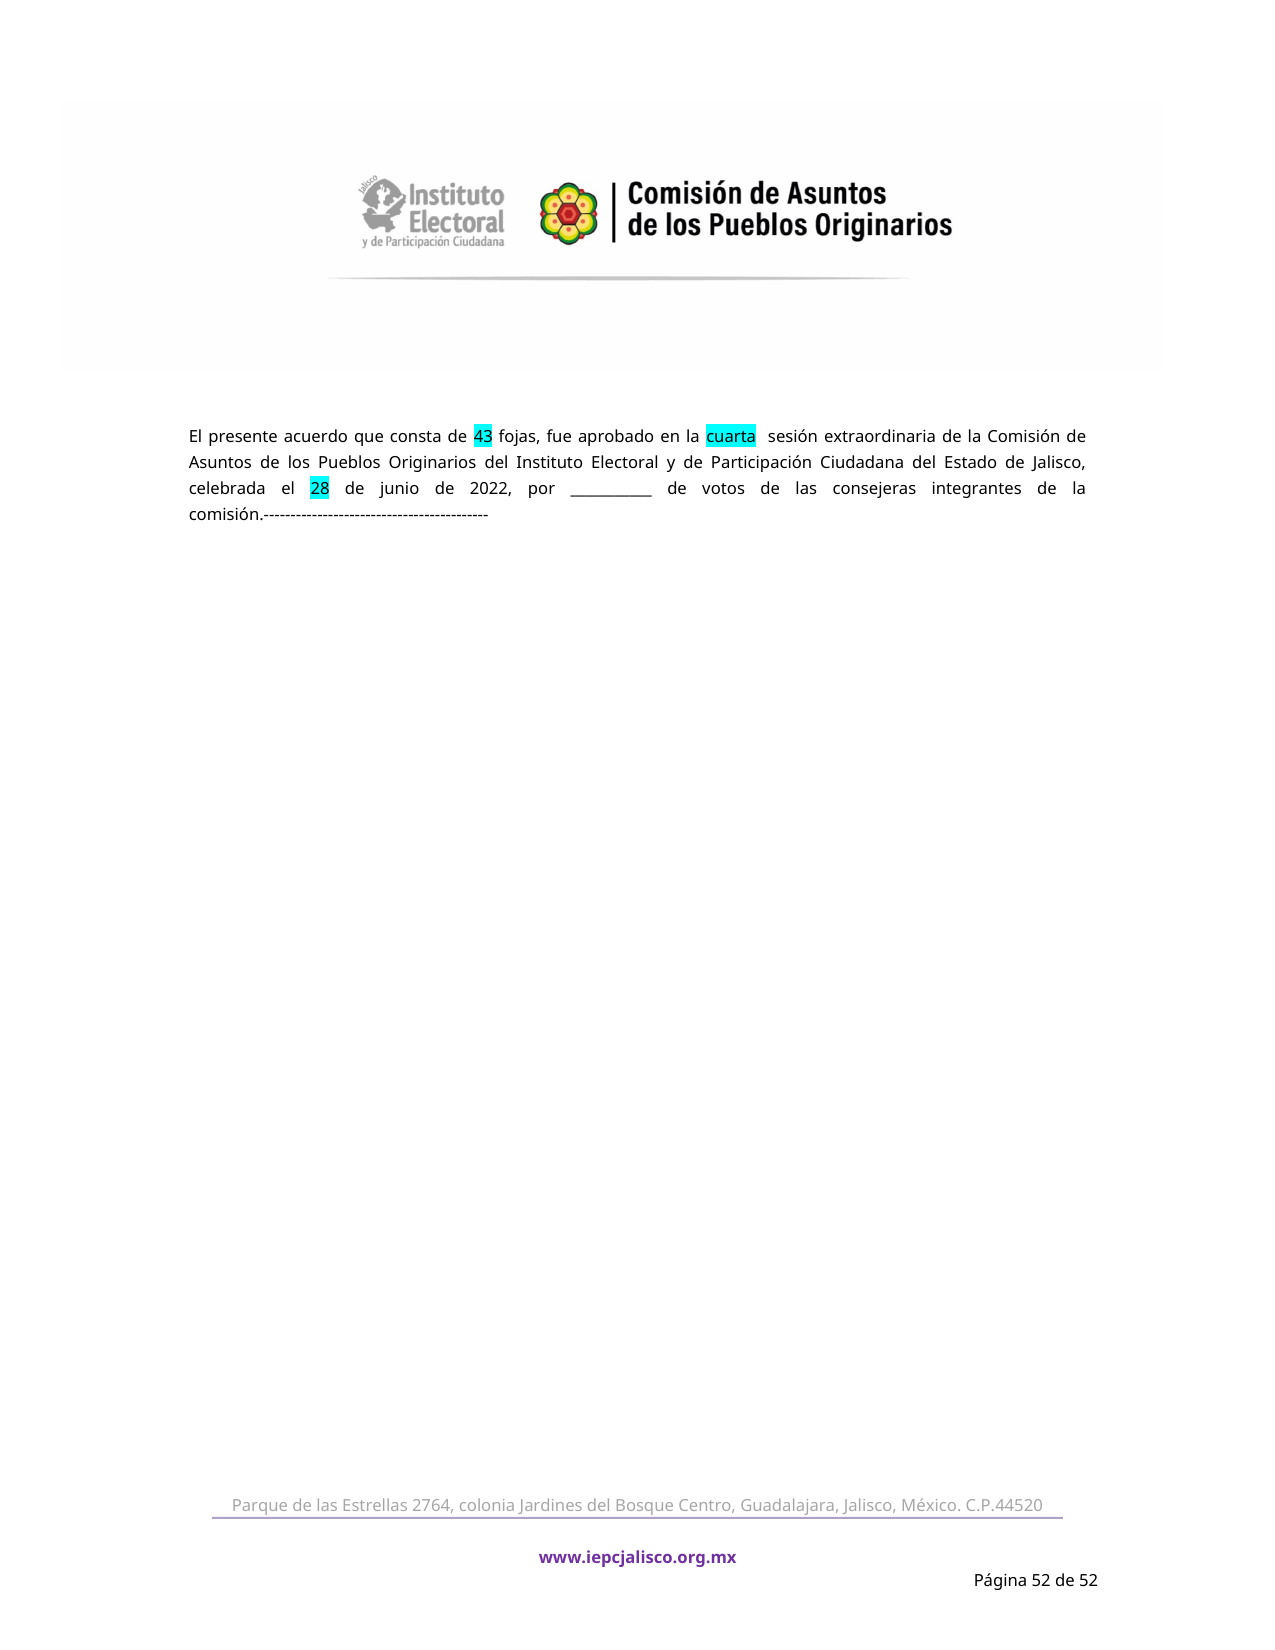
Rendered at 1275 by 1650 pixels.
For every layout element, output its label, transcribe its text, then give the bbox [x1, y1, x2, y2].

picture [61, 103, 1165, 373]
